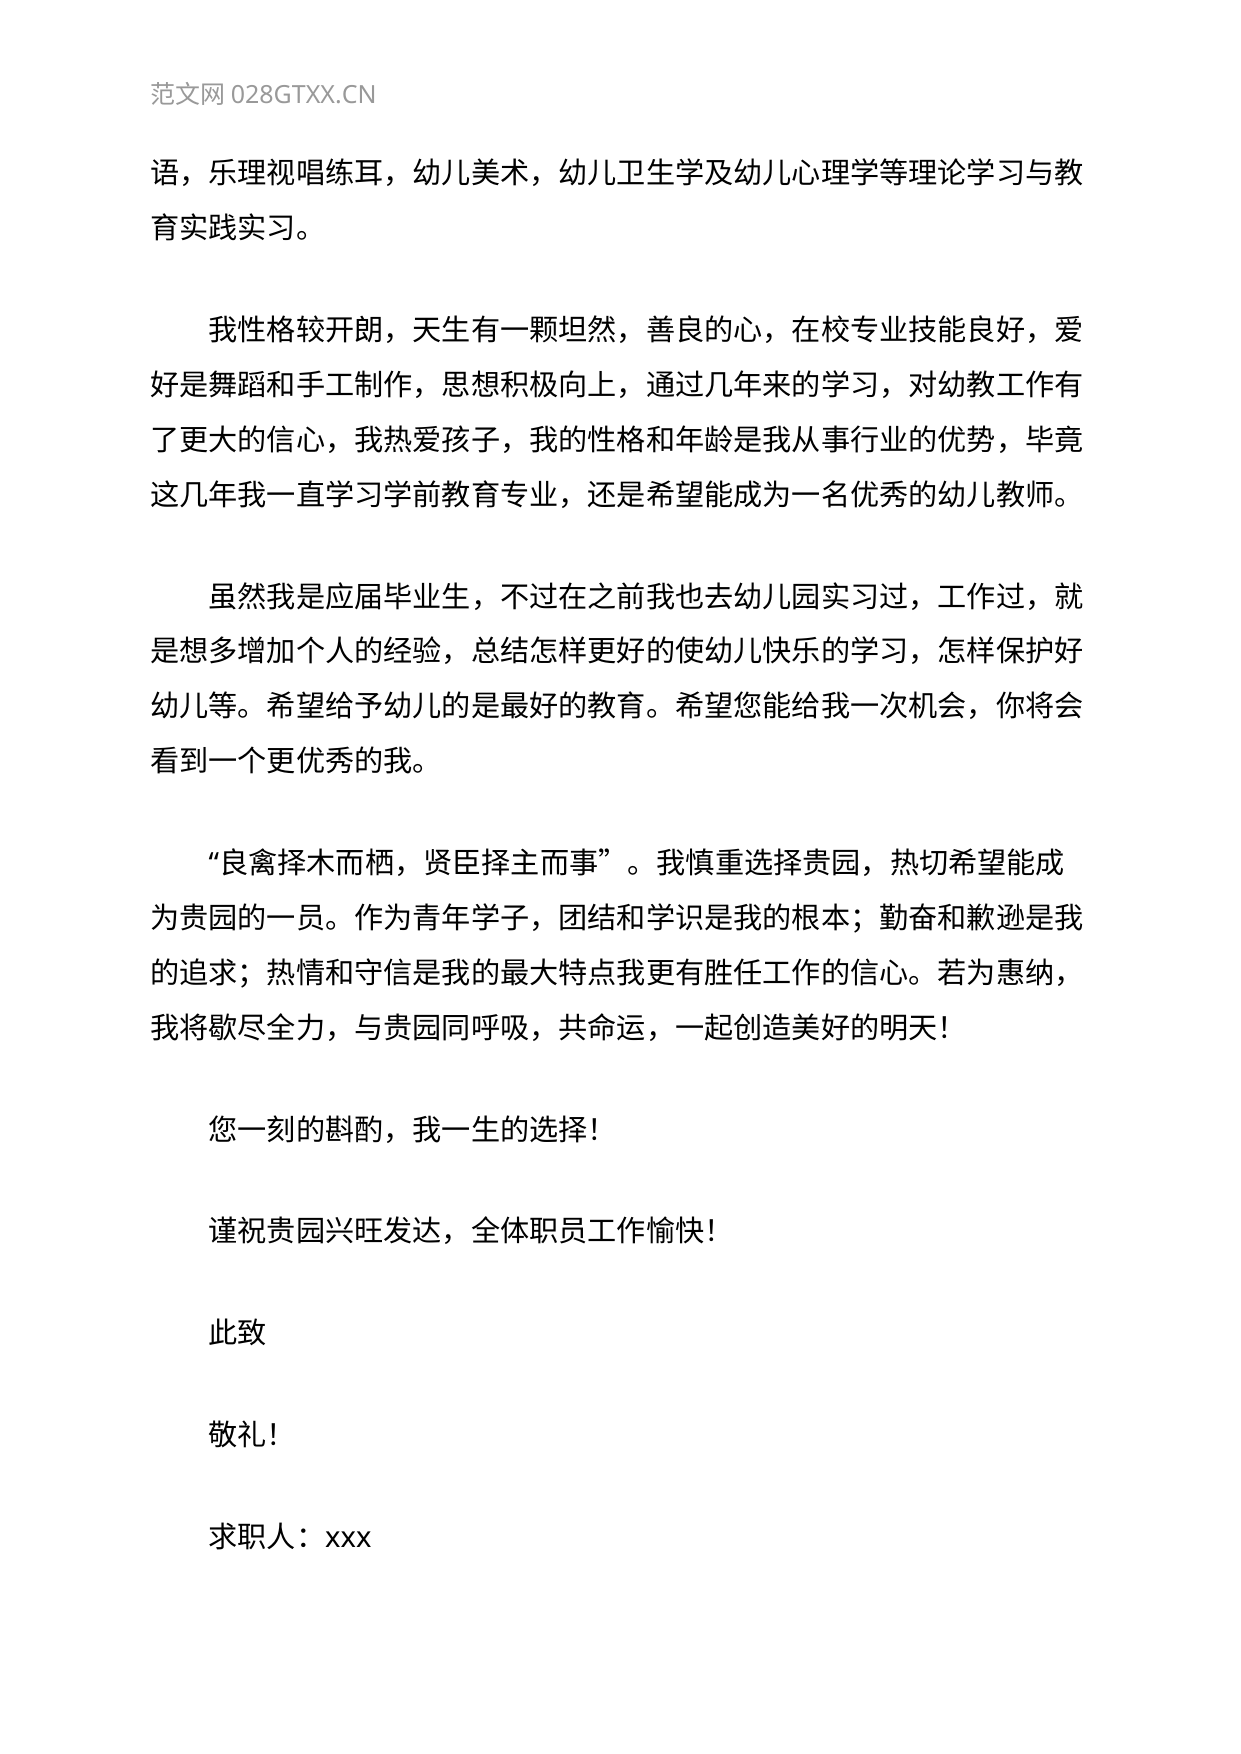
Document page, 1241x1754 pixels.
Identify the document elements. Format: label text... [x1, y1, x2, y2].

text 谨祝贵园兴旺发达，全体职员工作愉快！ [150, 1208, 1090, 1250]
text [150, 150, 1090, 247]
text 求职人：xxx [150, 1513, 1090, 1556]
text 虽然我是应届毕业生，不过在之前我也去幼儿园实习过，工作过，就是想多增加个人的经验，总结怎样更好的使幼儿快乐的学习，怎样保护好幼儿等。希望给予幼儿的是最好的教育。希望您能给我一次机会，你将会看到一个更优秀的我。 [150, 573, 1090, 780]
text “良禽择木而栖，贤臣择主而事”。我慎重选择贵园，热切希望能成为贵园的一员。作为青年学子，团结和学识是我的根本；勤奋和歉逊是我的追求；热情和守信是我的最大特点我更有胜任工作的信心。若为惠纳，我将歇尽全力，与贵园同呼吸，共命运，一起创造美好的明天！ [150, 839, 1090, 1047]
text 敬礼！ [150, 1411, 1090, 1454]
text 您一刻的斟酌，我一生的选择！ [150, 1106, 1090, 1148]
text 此致 [150, 1310, 1090, 1352]
text 我性格较开朗，天生有一颗坦然，善良的心，在校专业技能良好，爱好是舞蹈和手工制作，思想积极向上，通过几年来的学习，对幼教工作有了更大的信心，我热爱孩子，我的性格和年龄是我从事行业的优势，毕竟这几年我一直学习学前教育专业，还是希望能成为一名优秀的幼儿教师。 [150, 307, 1090, 514]
